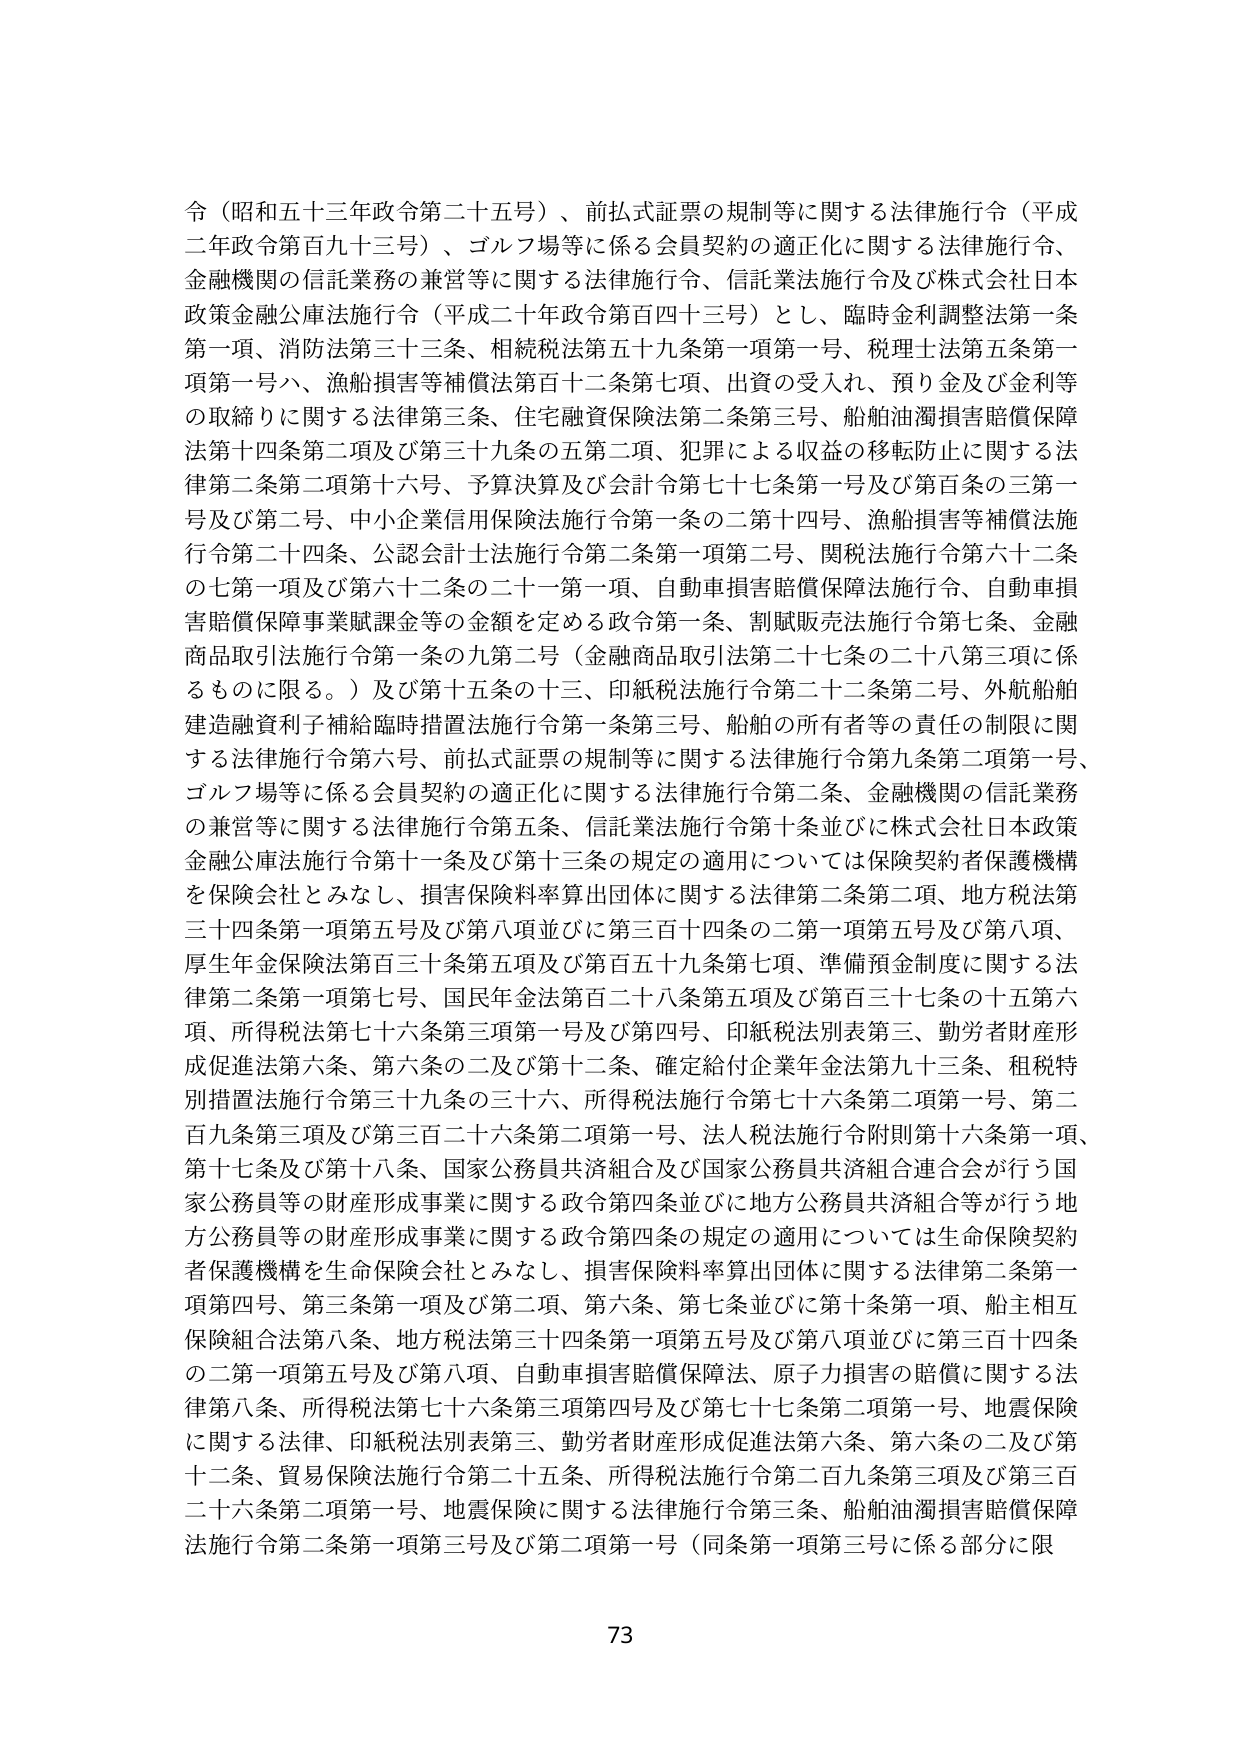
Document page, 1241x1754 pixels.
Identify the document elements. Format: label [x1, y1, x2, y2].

text [161, 194, 1079, 1560]
